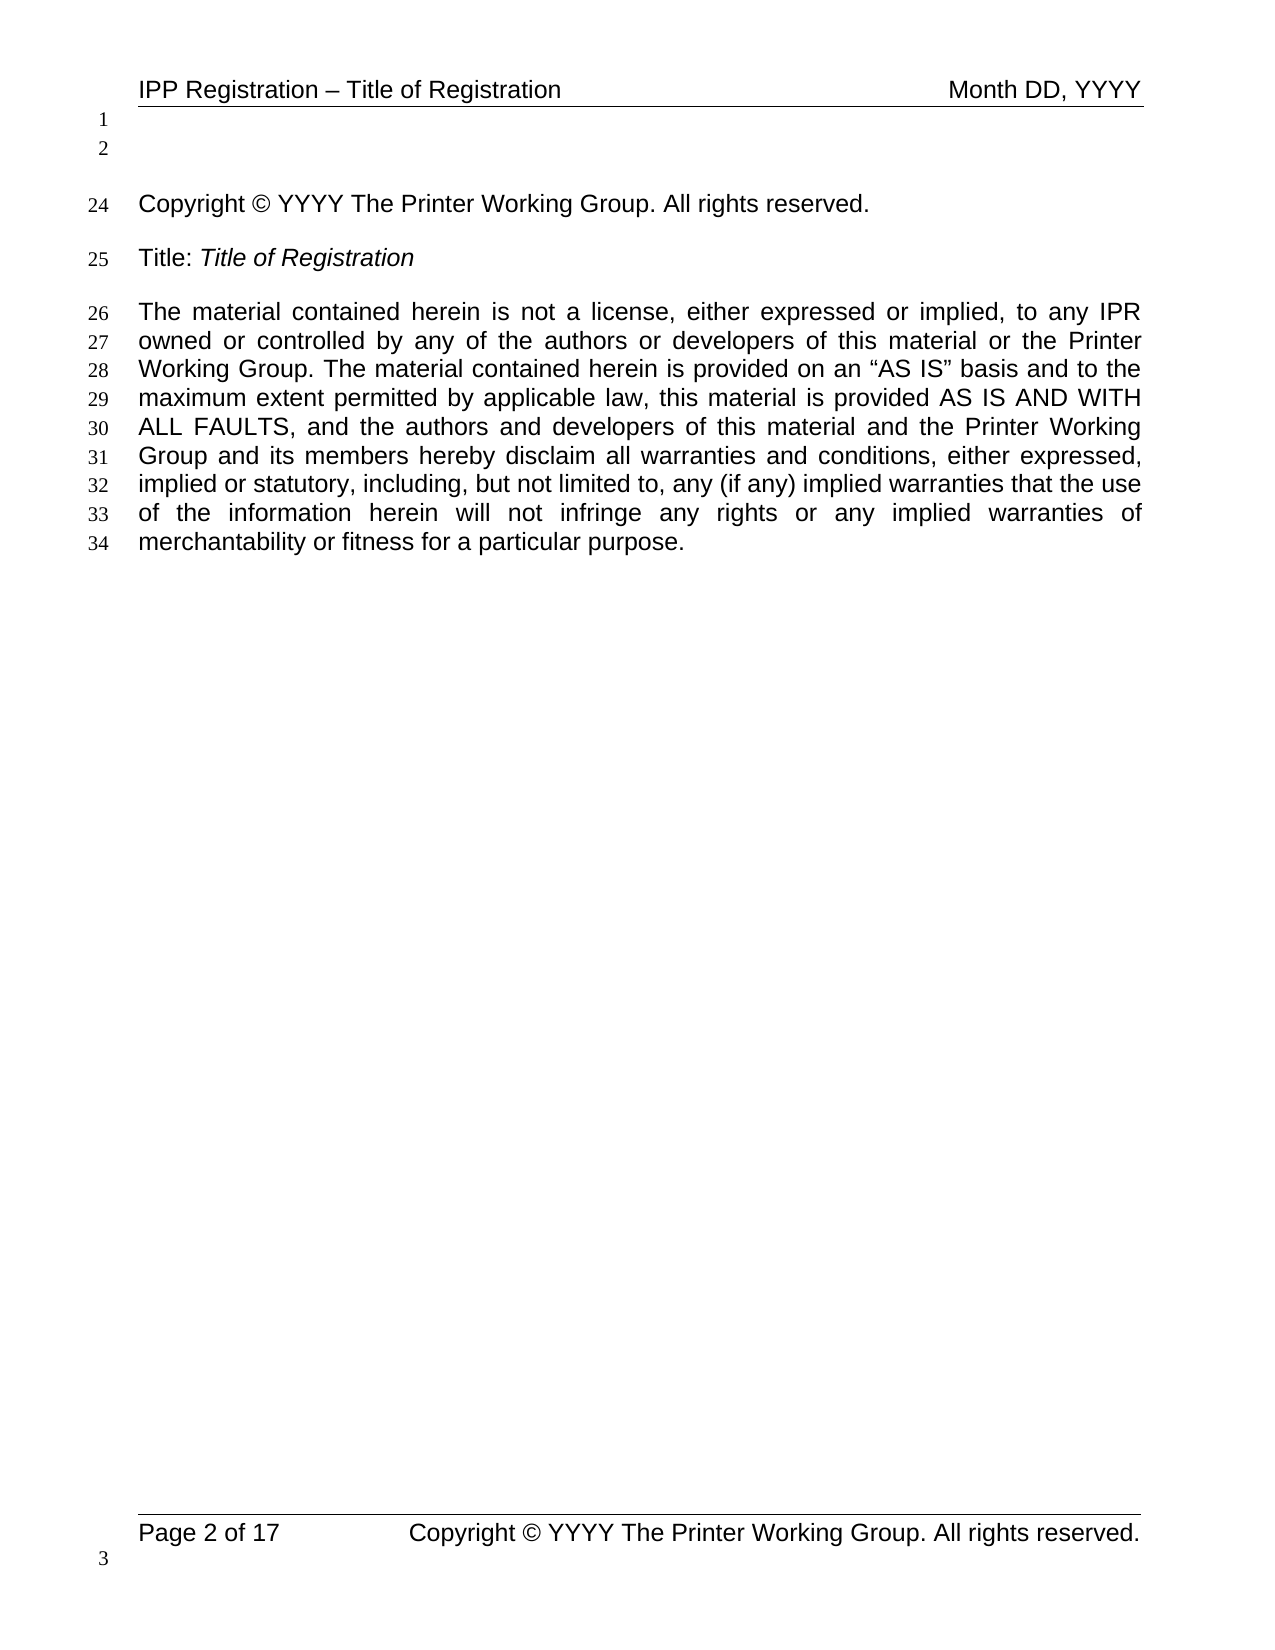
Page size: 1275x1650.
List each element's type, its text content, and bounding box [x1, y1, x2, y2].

text Copyright © YYYY The Printer Working Group. All rights reserved. [138, 189, 1144, 218]
text The material contained herein is not a license, either expressed or implied, to any IPR owned or controlled by any of the authors or developers of this material or the Printer Working Group. The material contained herein is provided on an “AS IS” basis and to the maximum extent permitted by applicable law, this material is provided AS IS AND WITH ALL FAULTS, and the authors and developers of this material and the Printer Working Group and its members hereby disclaim all warranties and conditions, either expressed, implied or statutory, including, but not limited to, any (if any) implied warranties that the use of the information herein will not infringe any rights or any implied warranties of merchantability or fitness for a particular purpose. [138, 297, 1144, 556]
text Title: Title of Registration [138, 243, 1144, 272]
